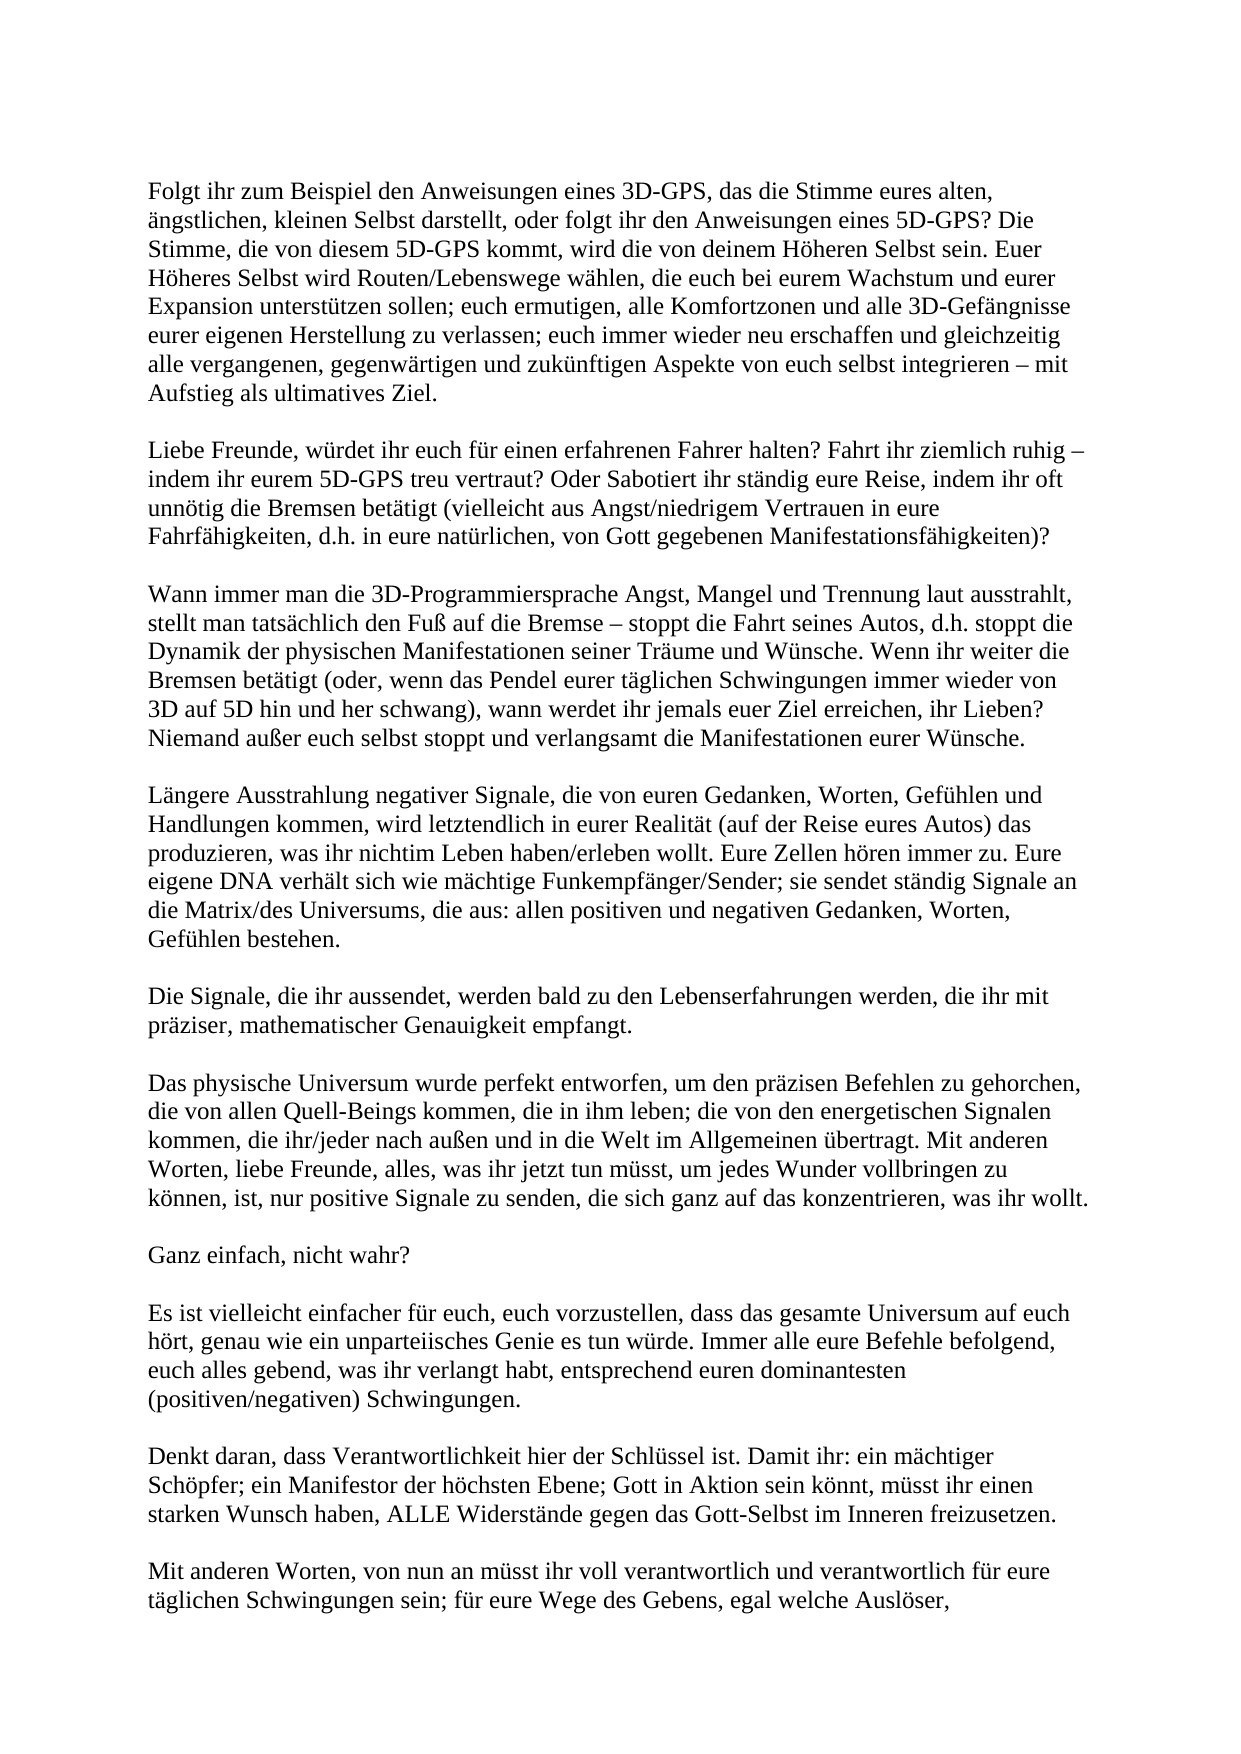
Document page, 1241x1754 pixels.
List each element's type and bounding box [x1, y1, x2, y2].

text [148, 148, 1093, 1614]
